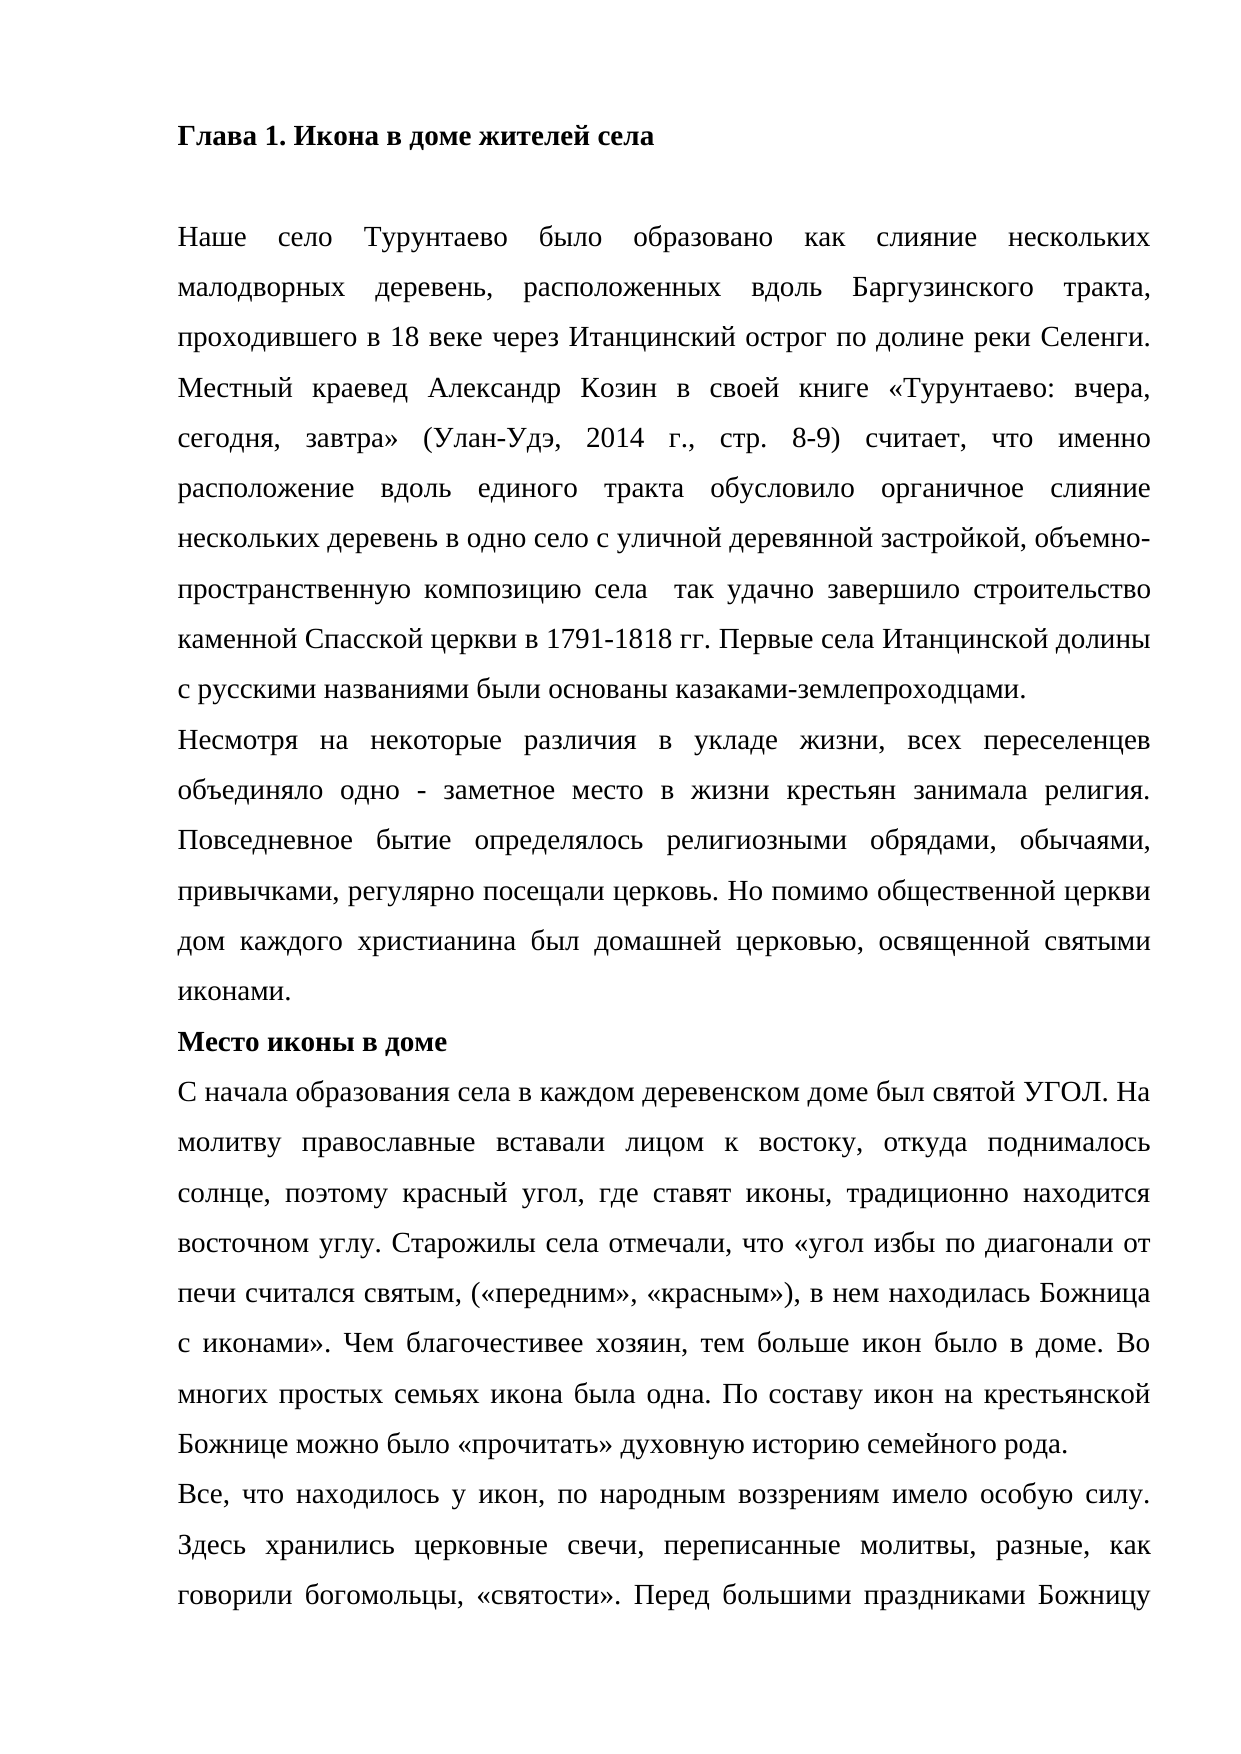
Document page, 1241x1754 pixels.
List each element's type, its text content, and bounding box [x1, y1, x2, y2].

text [177, 1477, 1152, 1611]
text Глава 1. Икона в доме жителей села [177, 118, 1152, 152]
text Место иконы в доме [177, 1024, 1152, 1057]
text Наше село Турунтаево было образовано как слияние нескольких малодворных деревень, расположенных вдоль Баргузинского тракта, проходившего в 18 веке через Итанцинский острог по долине реки Селенги. Местный краевед Александр Козин в своей книге «Турунтаево: вчера, сегодня, завтра» (Улан-Удэ, 2014 г., стр. 8-9) считает, что именно расположение вдоль единого тракта обусловило органичное слияние нескольких деревень в одно село с уличной деревянной застройкой, объемно-пространственную композицию села так удачно завершило строительство каменной Спасской церкви в 1791-1818 гг. Первые села Итанцинской долины с русскими названиями были основаны казаками-землепроходцами. [177, 219, 1152, 705]
text Несмотря на некоторые различия в укладе жизни, всех переселенцев объединяло одно - заметное место в жизни крестьян занимала религия. Повседневное бытие определялось религиозными обрядами, обычаями, привычками, регулярно посещали церковь. Но помимо общественной церкви дом каждого христианина был домашней церковью, освященной святыми иконами. [177, 722, 1152, 1007]
text С начала образования села в каждом деревенском доме был святой УГОЛ. На молитву православные вставали лицом к востоку, откуда поднималось солнце, поэтому красный угол, где ставят иконы, традиционно находится восточном углу. Старожилы села отмечали, что «угол избы по диагонали от печи считался святым, («передним», «красным»), в нем находилась Божница с иконами». Чем благочестивее хозяин, тем больше икон было в доме. Во многих простых семьях икона была одна. По составу икон на крестьянской Божнице можно было «прочитать» духовную историю семейного рода. [177, 1074, 1152, 1460]
